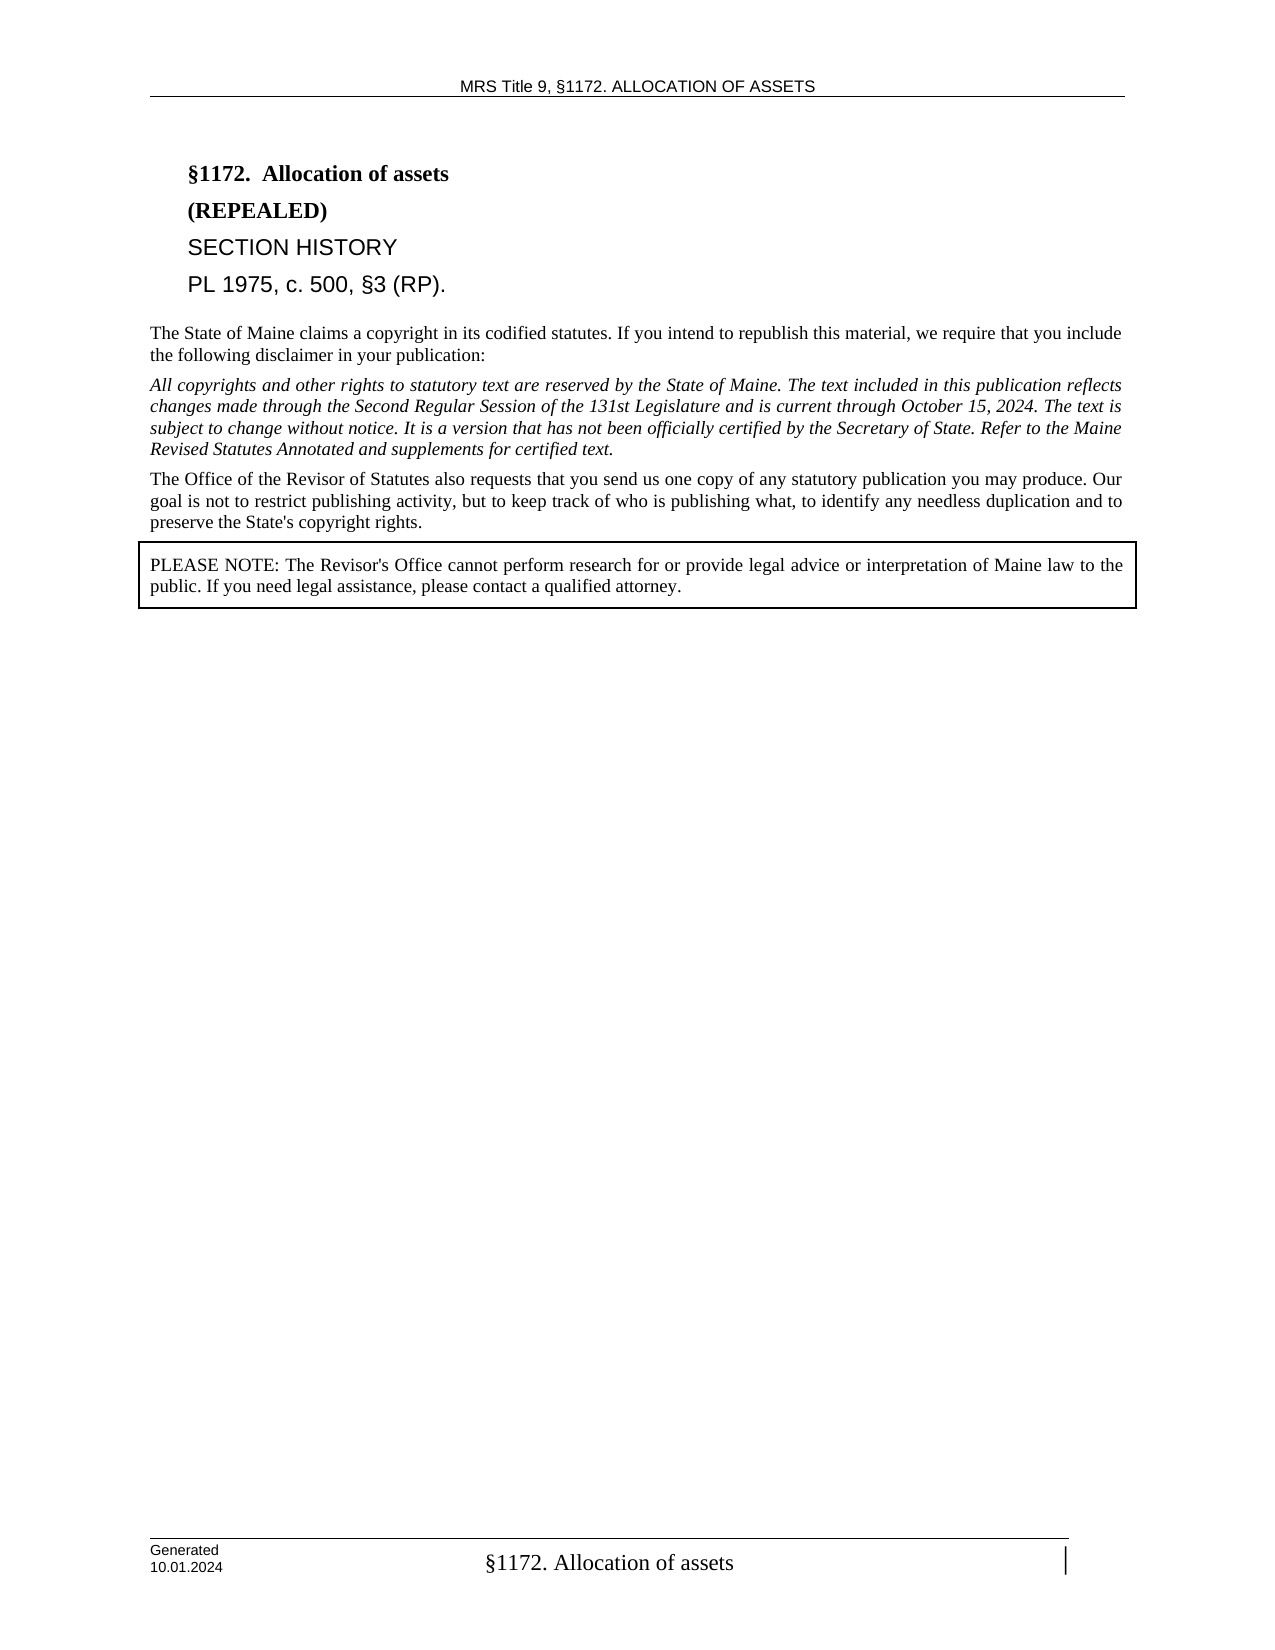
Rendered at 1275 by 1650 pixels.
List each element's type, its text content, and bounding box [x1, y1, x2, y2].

text The Office of the Revisor of Statutes also requests that you send us one copy of any statutory publication you may produce. Our goal is not to restrict publishing activity, but to keep track of who is publishing what, to identify any needless duplication and to preserve the State's copyright rights. [150, 468, 1125, 533]
text The State of Maine claims a copyright in its codified statutes. If you intend to republish this material, we require that you include the following disclaimer in your publication: [150, 322, 1125, 365]
text PLEASE NOTE: The Revisor's Office cannot perform research for or provide legal advice or interpretation of Maine law to the public. If you need legal assistance, please contact a qualified attorney. [140, 543, 1135, 607]
text (REPEALED) [187, 197, 1125, 223]
text §1172. Allocation of assets [187, 160, 1125, 187]
text SECTION HISTORY [187, 234, 1125, 260]
text PL 1975, c. 500, §3 (RP). [187, 271, 1125, 297]
text All copyrights and other rights to statutory text are reserved by the State of Maine. The text included in this publication reflects changes made through the Second Regular Session of the 131st Legislature and is current through October 15, 2024 . The text is subject to change without notice. It is a version that has not been officially certified by the Secretary of State. Refer to the Maine Revised Statutes Annotated and supplements for certified text. [150, 373, 1125, 460]
